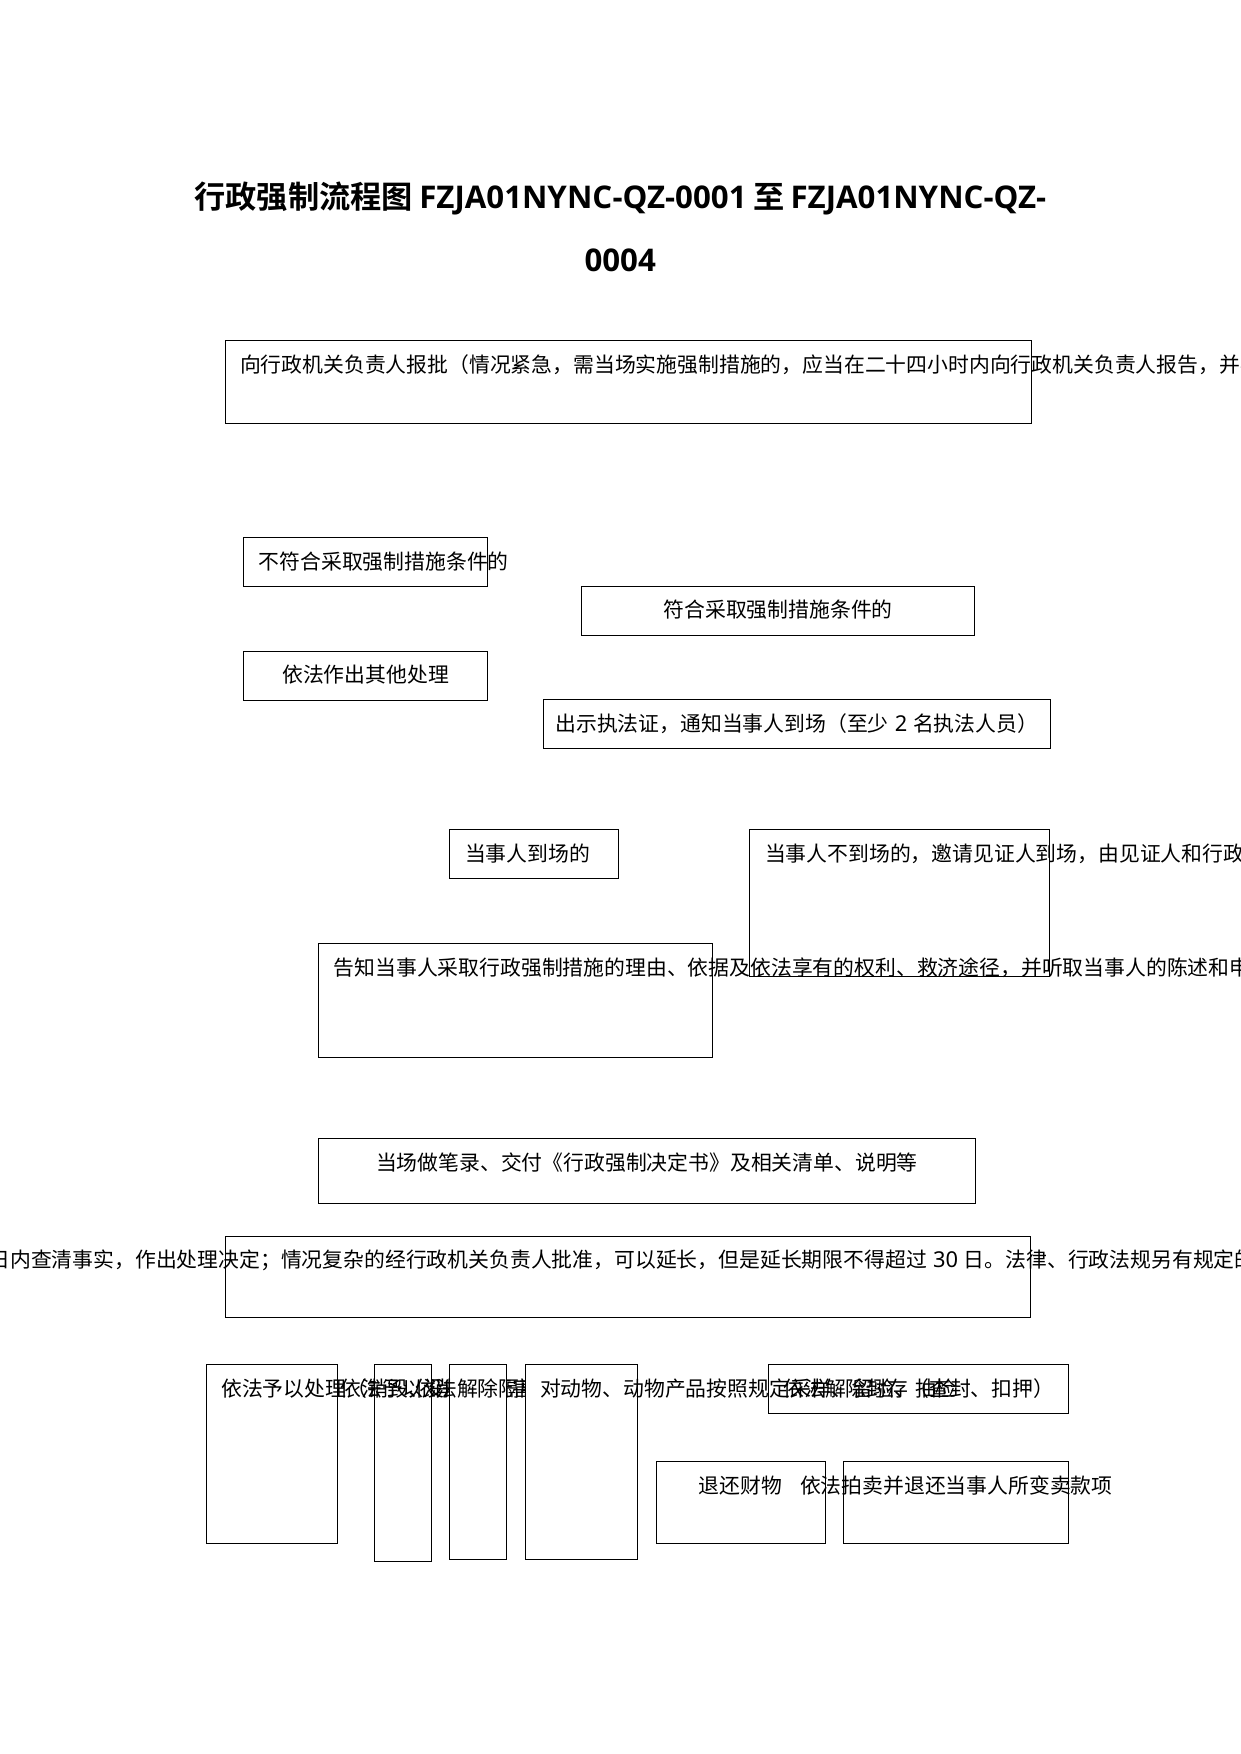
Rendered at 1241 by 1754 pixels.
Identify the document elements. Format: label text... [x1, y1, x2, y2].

text 行政强制流程图FZJA01NYNC-QZ-0001至FZJA01NYNC-QZ-0004 [187, 162, 1053, 292]
